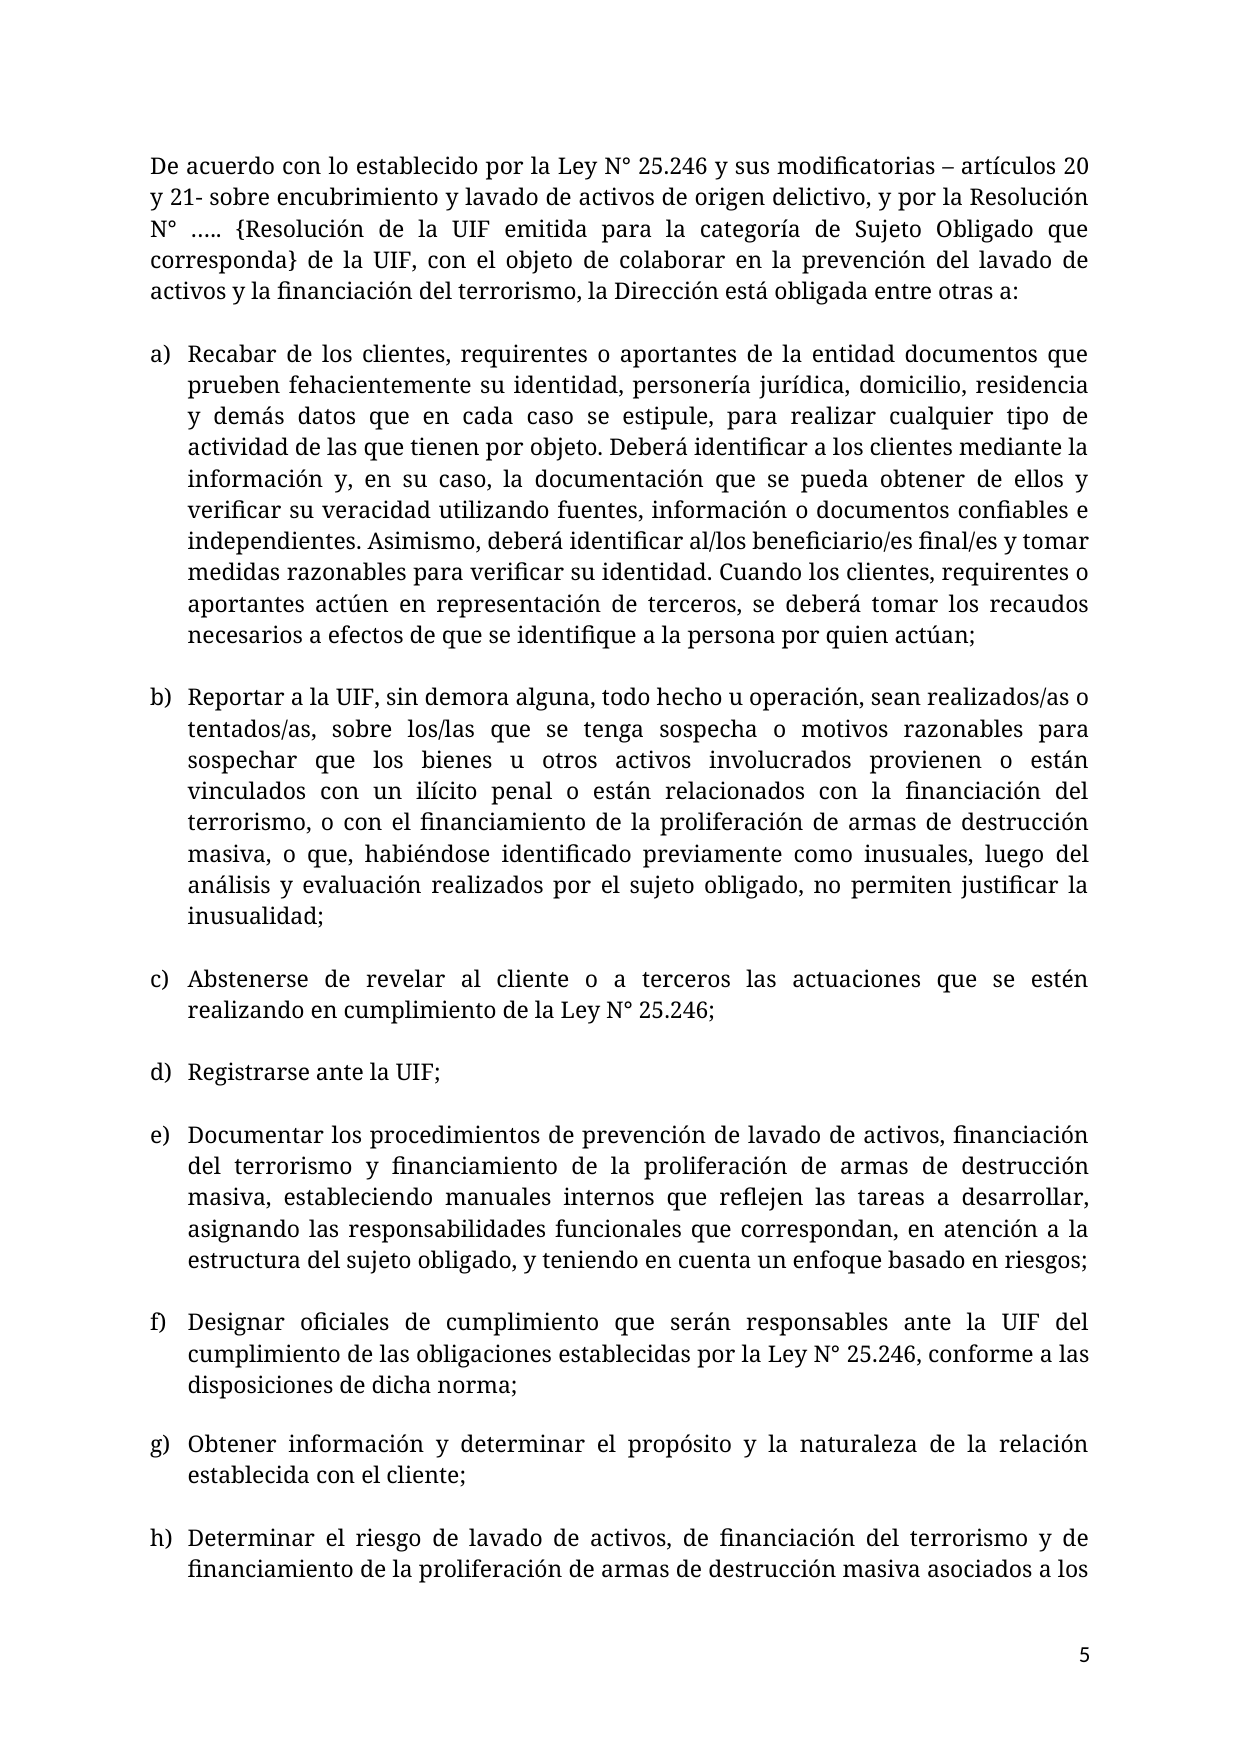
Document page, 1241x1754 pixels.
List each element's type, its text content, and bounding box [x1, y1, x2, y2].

list Recabar de los clientes, requirentes o aportantes de la entidad documentos que prueben fehacientemente su identidad, personería jurídica, domicilio, residencia y demás datos que en cada caso se estipule, para realizar cualquier tipo de actividad de las que tienen por objeto. Deberá identificar a los clientes mediante la información y, en su caso, la documentación que se pueda obtener de ellos y verificar su veracidad utilizando fuentes, información o documentos confiables e independientes. Asimismo, deberá identificar al/los beneficiario/es final/es y tomar medidas razonables para verificar su identidad. Cuando los clientes, requirentes o aportantes actúen en representación de terceros, se deberá tomar los recaudos necesarios a efectos de que se identifique a la persona por quien actúan; [150, 337, 1090, 650]
list Registrarse ante la UIF; [150, 1056, 1090, 1087]
list Documentar los procedimientos de prevención de lavado de activos, financiación del terrorismo y financiamiento de la proliferación de armas de destrucción masiva, estableciendo manuales internos que reflejen las tareas a desarrollar, asignando las responsabilidades funcionales que correspondan, en atención a la estructura del sujeto obligado, y teniendo en cuenta un enfoque basado en riesgos; [150, 1119, 1090, 1275]
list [150, 1522, 1090, 1584]
list Designar oficiales de cumplimiento que serán responsables ante la UIF del cumplimiento de las obligaciones establecidas por la Ley N° 25.246, conforme a las disposiciones de dicha norma; [150, 1306, 1090, 1400]
list Obtener información y determinar el propósito y la naturaleza de la relación establecida con el cliente; [150, 1428, 1090, 1491]
text De acuerdo con lo establecido por la Ley N° 25.246 y sus modificatorias – artículos 20 y 21- sobre encubrimiento y lavado de activos de origen delictivo, y por la Resolución N° ….. {Resolución de la UIF emitida para la categoría de Sujeto Obligado que corresponda} de la UIF, con el objeto de colaborar en la prevención del lavado de activos y la financiación del terrorismo, la Dirección está obligada entre otras a: [150, 150, 1090, 306]
list Reportar a la UIF, sin demora alguna, todo hecho u operación, sean realizados/as o tentados/as, sobre los/las que se tenga sospecha o motivos razonables para sospechar que los bienes u otros activos involucrados provienen o están vinculados con un ilícito penal o están relacionados con la financiación del terrorismo, o con el financiamiento de la proliferación de armas de destrucción masiva, o que, habiéndose identificado previamente como inusuales, luego del análisis y evaluación realizados por el sujeto obligado, no permiten justificar la inusualidad; [150, 681, 1090, 931]
list Abstenerse de revelar al cliente o a terceros las actuaciones que se estén realizando en cumplimiento de la Ley N° 25.246; [150, 962, 1090, 1025]
